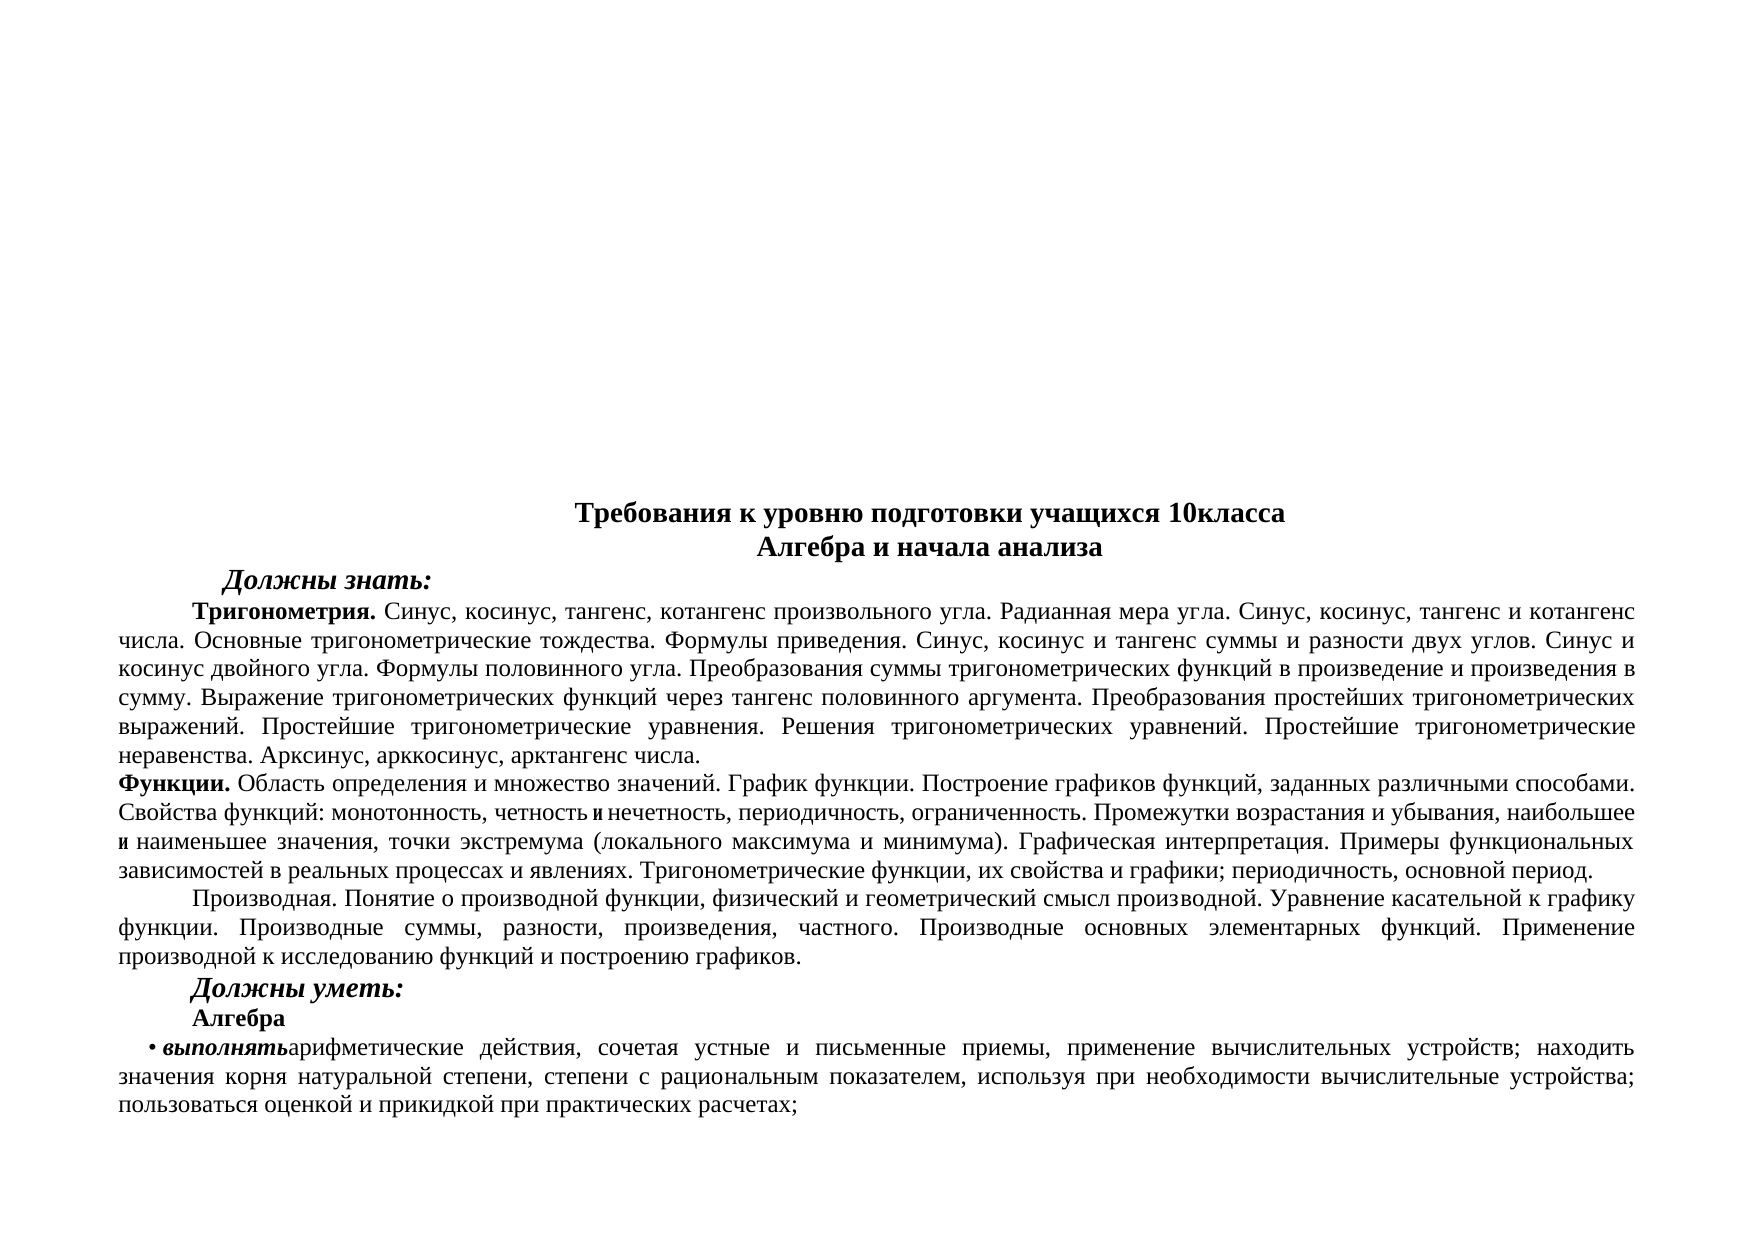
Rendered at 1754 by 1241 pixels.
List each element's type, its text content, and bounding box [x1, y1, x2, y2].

text Алгебра [118, 1003, 1636, 1032]
text Алгебра и начала анализа [154, 529, 1636, 562]
text Функции. Область определения и множество значений. График функции. Построение графиков функций, заданных различными способами. Свойства функций: монотонность, четность и нечетность, периодичность, ограниченность. Промежутки возрастания и убывания, наибольшее и наименьшее значения, точки экстремума (локального максимума и минимума). Графическая интерпретация. Примеры функциональных зависимостей в реальных процессах и явлениях. Тригонометрические функции, их свойства и графики; периодичность, основной период. [118, 768, 1636, 883]
text Производная. Понятие о производной функции, физический и геометрический смысл производной. Уравнение касательной к графику функции. Производные суммы, разности, произведения, частного. Производные основных элементарных функций. Применение производной к исследованию функций и построению графиков. [118, 883, 1636, 970]
text Тригонометрия. Синус, косинус, тангенс, котангенс произвольного угла. Радианная мера угла. Синус, косинус, тангенс и котангенс числа. Основные тригонометрические тождества. Формулы приведения. Синус, косинус и тангенс суммы и разности двух углов. Синус и косинус двойного угла. Формулы половинного угла. Преобразования суммы тригонометрических функций в произведение и произведения в сумму. Выражение тригонометрических функций через тангенс половинного аргумента. Преобразования простейших тригонометрических выражений. Простейшие тригонометрические уравнения. Решения тригонометрических уравнений. Простейшие тригонометрические неравенства. Арксинус, арккосинус, арктангенс числа. [118, 596, 1636, 768]
list выполнятьарифметические действия, сочетая устные и письменные приемы, применение вычислительных устройств; находить значения корня натуральной степени, степени с рациональным показателем, используя при необходимости вычислительные устройства; пользоваться оценкой и прикидкой при практических расчетах; [118, 1032, 1636, 1118]
text Требования к уровню подготовки учащихся 10класса [154, 495, 1636, 529]
text Должны уметь: [118, 970, 1636, 1003]
text Должны знать: [154, 562, 1636, 596]
